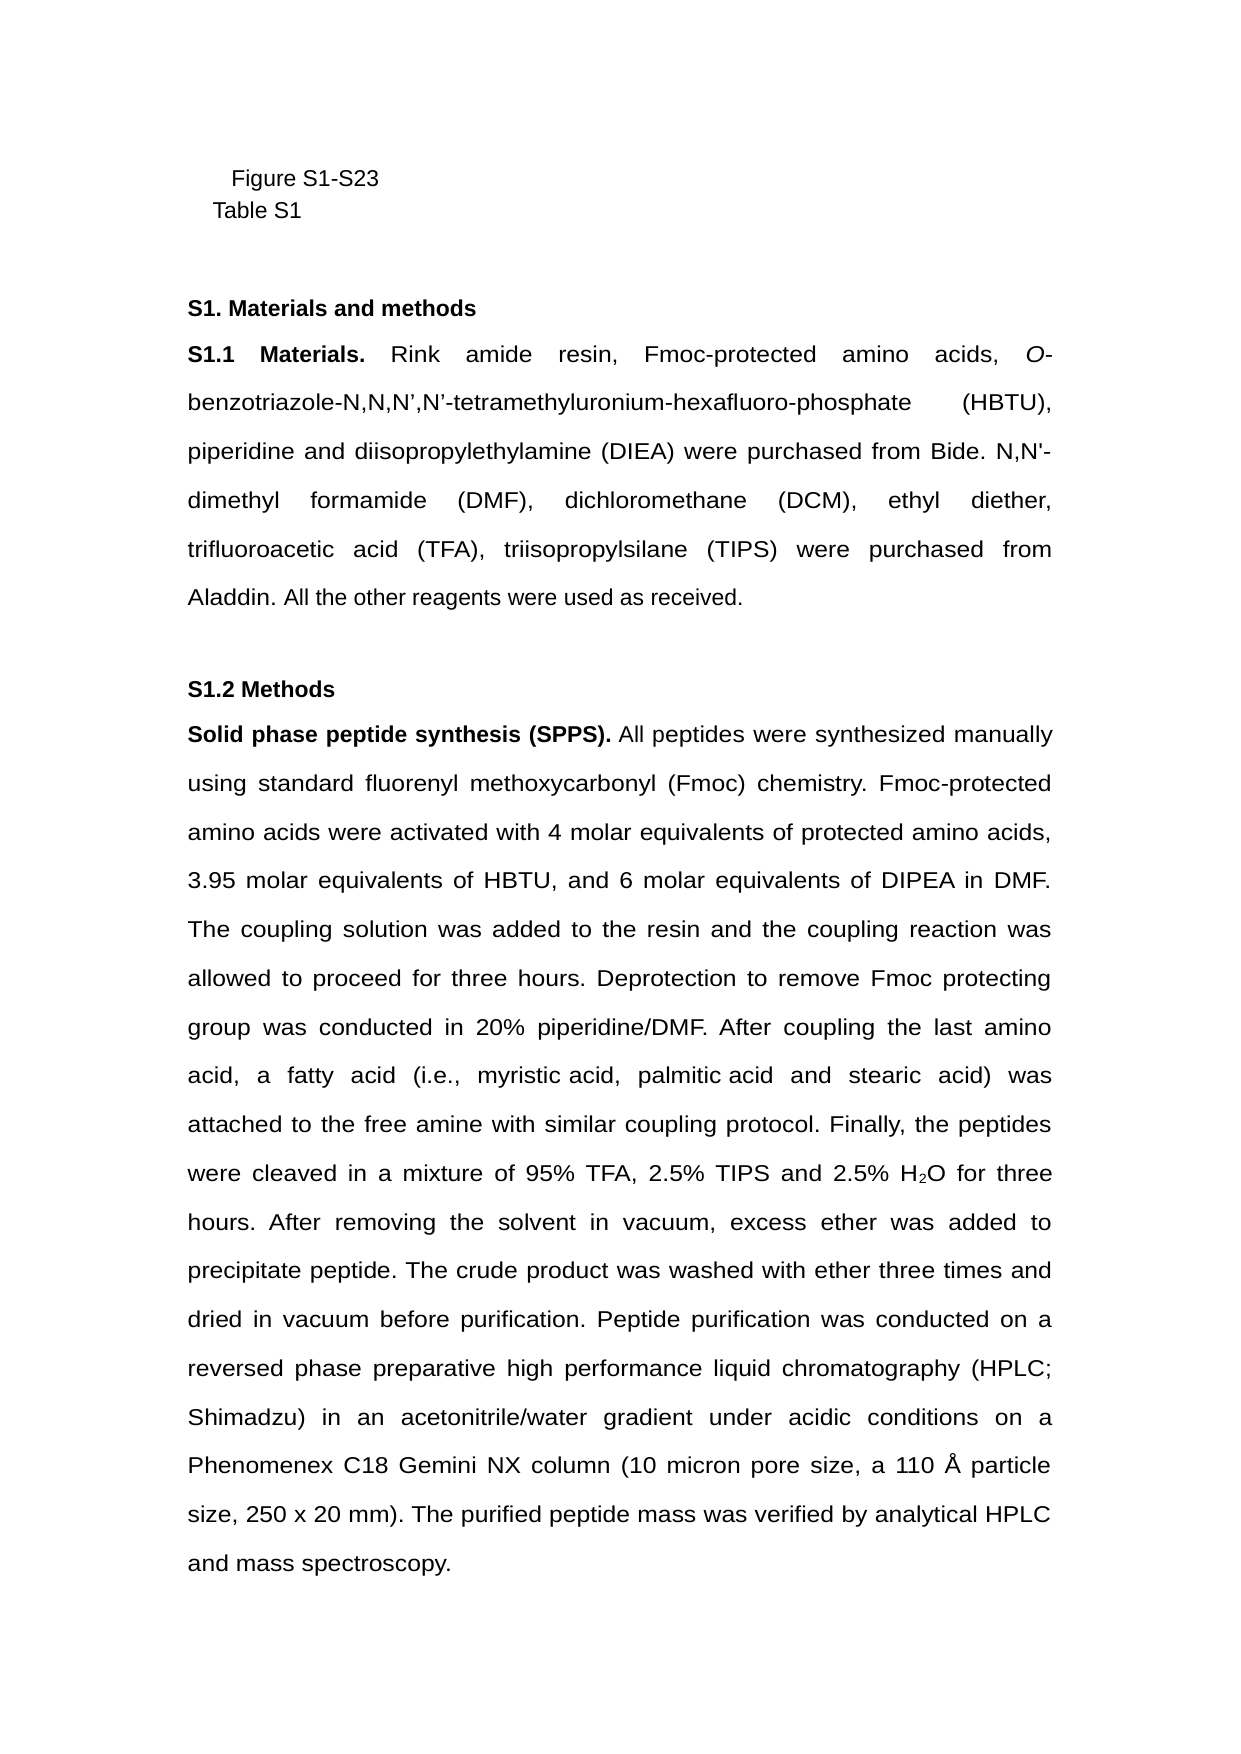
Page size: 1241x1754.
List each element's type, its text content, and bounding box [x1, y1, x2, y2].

text S1.2 Methods [187, 673, 1053, 705]
text Solid phase peptide synthesis (SPPS). All peptides were synthesized manually using standard fluorenyl methoxycarbonyl (Fmoc) chemistry. Fmoc-protected amino acids were activated with 4 molar equivalents of protected amino acids, 3.95 molar equivalents of HBTU, and 6 molar equivalents of DIPEA in DMF. The coupling solution was added to the resin and the coupling reaction was allowed to proceed for three hours. Deprotection to remove Fmoc protecting group was conducted in 20% piperidine/DMF. After coupling the last amino acid, a fatty acid (i.e., myristic acid, palmitic acid and stearic acid) was attached to the free amine with similar coupling protocol. Finally, the peptides were cleaved in a mixture of 95% TFA, 2.5% TIPS and 2.5% H2O for three hours. After removing the solvent in vacuum, excess ether was added to precipitate peptide. The crude product was washed with ether three times and dried in vacuum before purification. Peptide purification was conducted on a reversed phase preparative high performance liquid chromatography (HPLC; Shimadzu) in an acetonitrile/water gradient under acidic conditions on a Phenomenex C18 Gemini NX column (10 micron pore size, a 110 Å particle size, 250 x 20 mm). The purified peptide mass was verified by analytical HPLC and mass spectroscopy. [187, 718, 1053, 1579]
text Table S1 [187, 194, 1053, 227]
text Figure S1-S23 [187, 162, 1053, 194]
text S1. Materials and methods [187, 292, 1053, 324]
text S1.1 Materials. Rink amide resin, Fmoc-protected amino acids, O-benzotriazole-N,N,N’,N’-tetramethyluronium-hexafluoro-phosphate (HBTU), piperidine and diisopropylethylamine (DIEA) were purchased from Bide. N,N'-dimethyl formamide (DMF), dichloromethane (DCM), ethyl diether, trifluoroacetic acid (TFA), triisopropylsilane (TIPS) were purchased from Aladdin. All the other reagents were used as received. [187, 338, 1053, 614]
